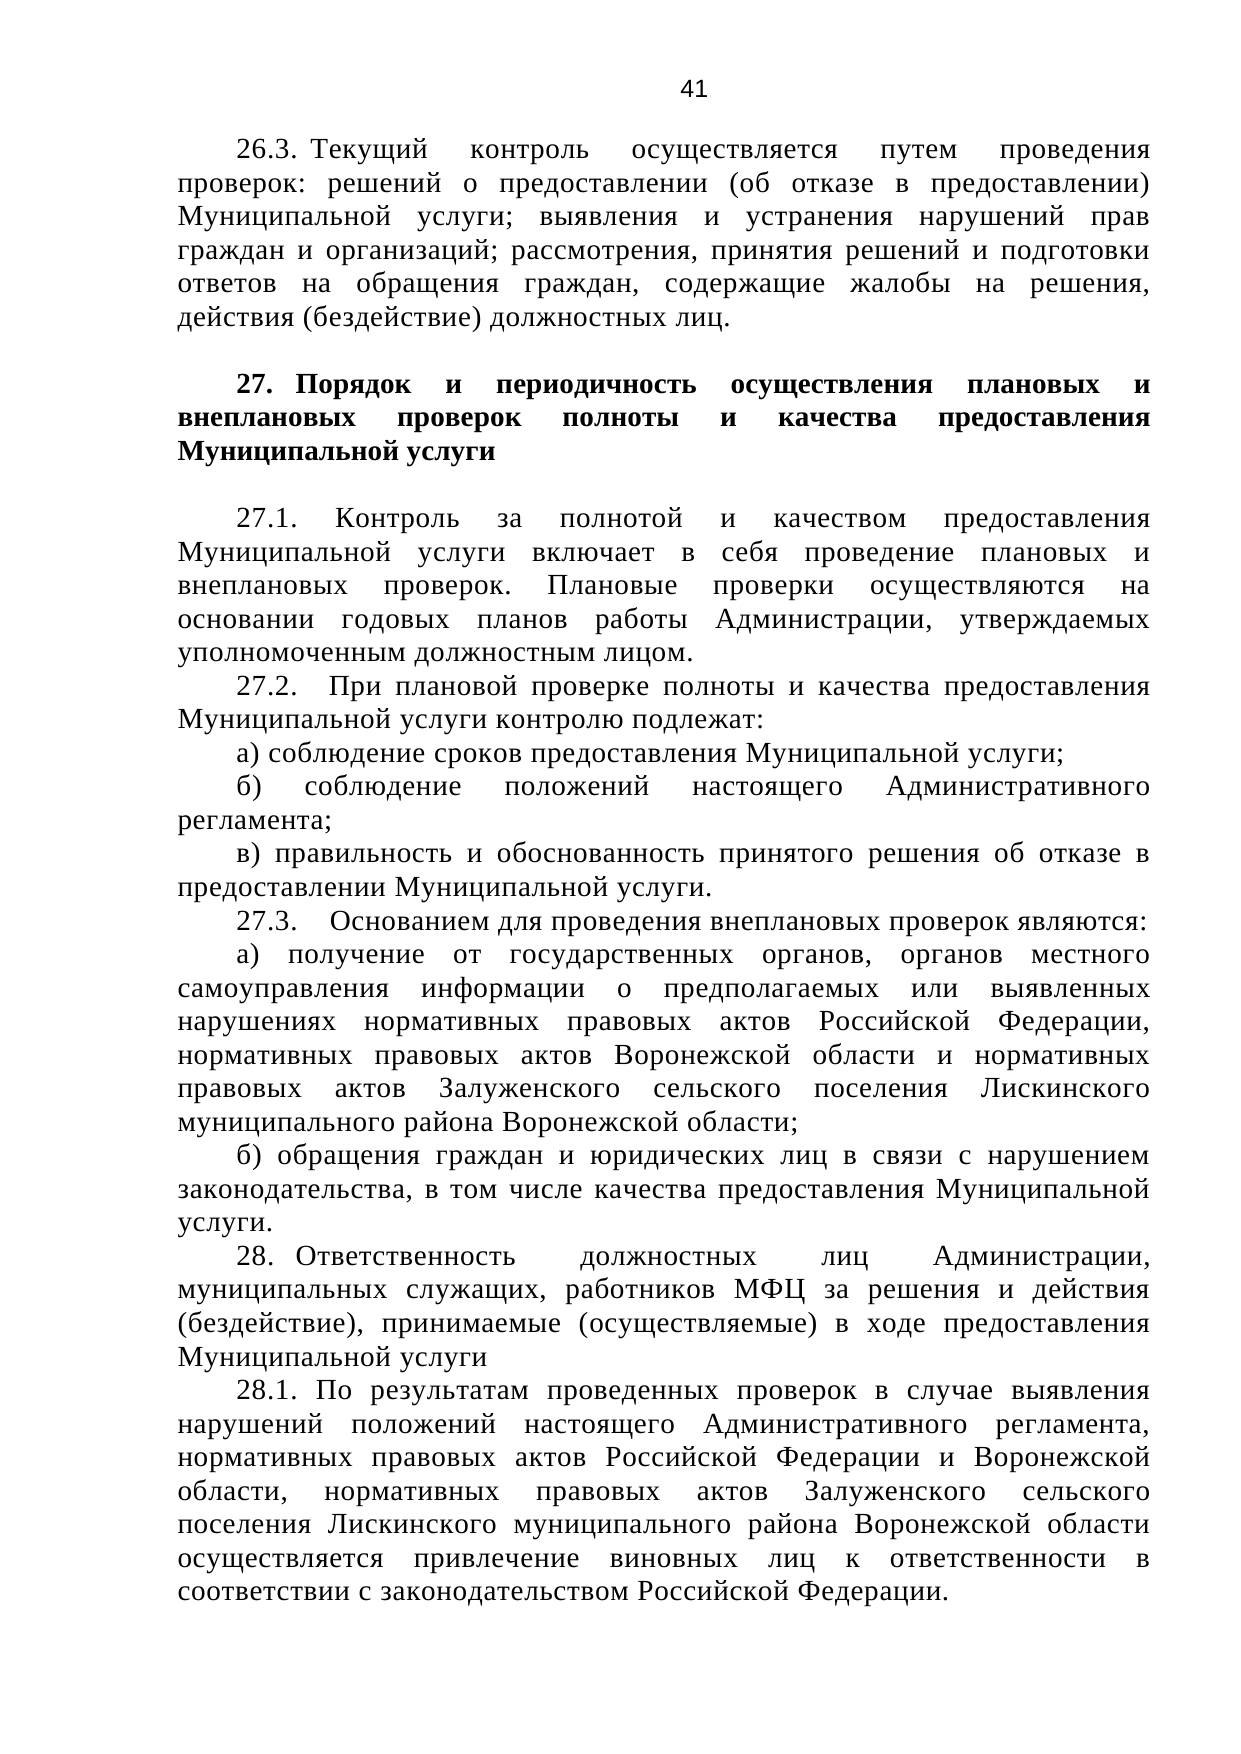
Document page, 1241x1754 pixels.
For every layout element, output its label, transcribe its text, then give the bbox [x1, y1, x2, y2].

list Основанием для проведения внеплановых проверок являются: [177, 903, 1152, 936]
text а) получение от государственных органов, органов местного самоуправления информации о предполагаемых или выявленных нарушениях нормативных правовых актов Российской Федерации, нормативных правовых актов Воронежской области и нормативных правовых актов Залуженского сельского поселения Лискинского муниципального района Воронежской области; [177, 936, 1152, 1137]
text б) соблюдение положений настоящего Административного регламента; [177, 768, 1152, 836]
text а) соблюдение сроков предоставления Муниципальной услуги; [177, 735, 1152, 768]
text 28.1. По результатам проведенных проверок в случае выявления нарушений положений настоящего Административного регламента, нормативных правовых актов Российской Федерации и Воронежской области, нормативных правовых актов Залуженского сельского поселения Лискинского муниципального района Воронежской области осуществляется привлечение виновных лиц к ответственности в соответствии с законодательством Российской Федерации. [177, 1372, 1152, 1607]
text в) правильность и обоснованность принятого решения об отказе в предоставлении Муниципальной услуги. [177, 836, 1152, 903]
list Ответственность должностных лиц Администрации, муниципальных служащих, работников МФЦ за решения и действия (бездействие), принимаемые (осуществляемые) в ходе предоставления Муниципальной услуги [177, 1238, 1152, 1372]
list Порядок и периодичность осуществления плановых и внеплановых проверок полноты и качества предоставления Муниципальной услуги [177, 366, 1152, 467]
text б) обращения граждан и юридических лиц в связи с нарушением законодательства, в том числе качества предоставления Муниципальной услуги. [177, 1137, 1152, 1238]
list Текущий контроль осуществляется путем проведения проверок: решений о предоставлении (об отказе в предоставлении) Муниципальной услуги; выявления и устранения нарушений прав граждан и организаций; рассмотрения, принятия решений и подготовки ответов на обращения граждан, содержащие жалобы на решения, действия (бездействие) должностных лиц. [177, 131, 1152, 332]
text 27.1. Контроль за полнотой и качеством предоставления Муниципальной услуги включает в себя проведение плановых и внеплановых проверок. Плановые проверки осуществляются на основании годовых планов работы Администрации, утверждаемых уполномоченным должностным лицом. [177, 500, 1152, 668]
list При плановой проверке полноты и качества предоставления Муниципальной услуги контролю подлежат: [177, 668, 1152, 735]
